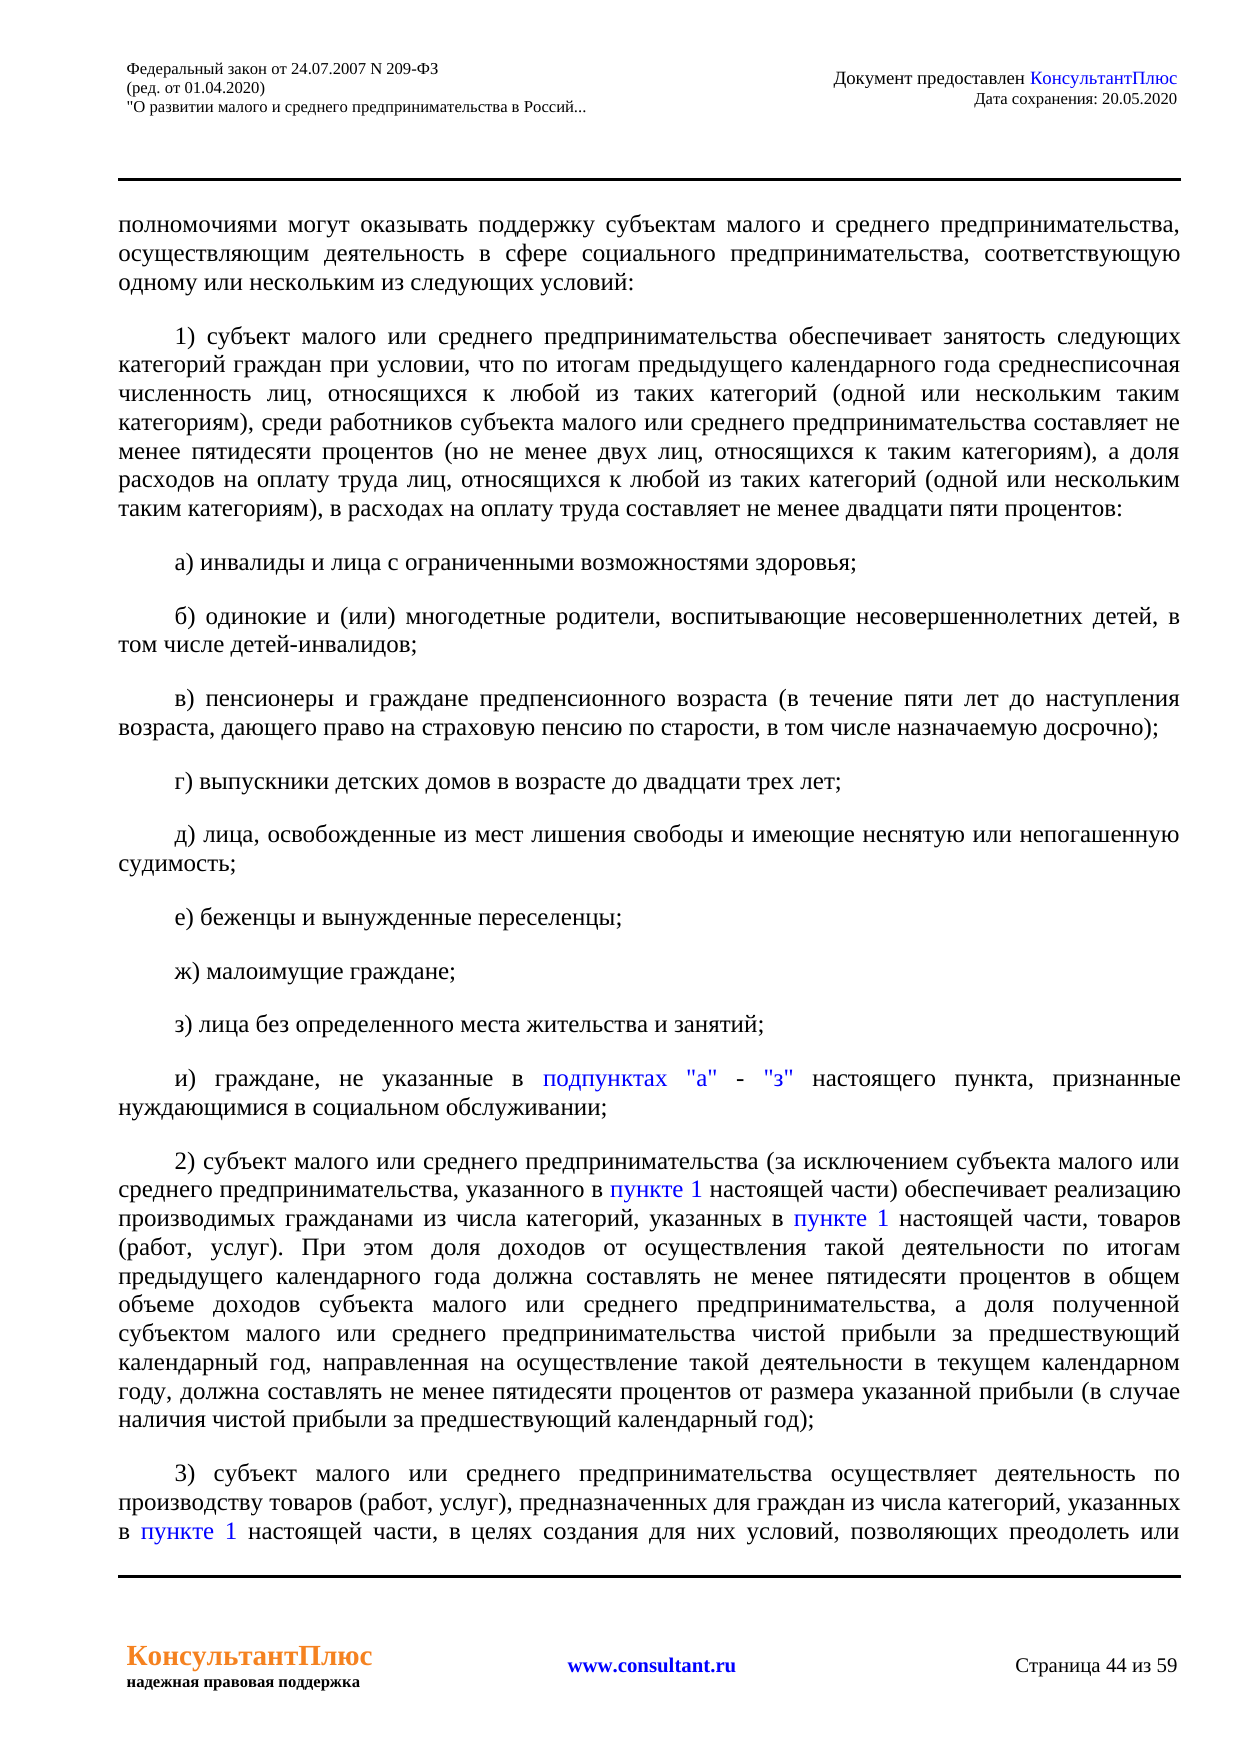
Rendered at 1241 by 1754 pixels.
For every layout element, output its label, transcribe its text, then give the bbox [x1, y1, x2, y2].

text е) беженцы и вынужденные переселенцы; [118, 902, 1181, 931]
text а) инвалиды и лица с ограниченными возможностями здоровья; [118, 547, 1181, 576]
text 2) субъект малого или среднего предпринимательства (за исключением субъекта малого или среднего предпринимательства, указанного в пункте 1 настоящей части) обеспечивает реализацию производимых гражданами из числа категорий, указанных в пункте 1 настоящей части, товаров (работ, услуг). При этом доля доходов от осуществления такой деятельности по итогам предыдущего календарного года должна составлять не менее пятидесяти процентов в общем объеме доходов субъекта малого или среднего предпринимательства, а доля полученной субъектом малого или среднего предпринимательства чистой прибыли за предшествующий календарный год, направленная на осуществление такой деятельности в текущем календарном году, должна составлять не менее пятидесяти процентов от размера указанной прибыли (в случае наличия чистой прибыли за предшествующий календарный год); [118, 1146, 1181, 1433]
text г) выпускники детских домов в возрасте до двадцати трех лет; [118, 766, 1181, 794]
text 1) субъект малого или среднего предпринимательства обеспечивает занятость следующих категорий граждан при условии, что по итогам предыдущего календарного года среднесписочная численность лиц, относящихся к любой из таких категорий (одной или нескольким таким категориям), среди работников субъекта малого или среднего предпринимательства составляет не менее пятидесяти процентов (но не менее двух лиц, относящихся к таким категориям), а доля расходов на оплату труда лиц, относящихся к любой из таких категорий (одной или нескольким таким категориям), в расходах на оплату труда составляет не менее двадцати пяти процентов: [118, 321, 1181, 522]
text и) граждане, не указанные в подпунктах "а" - "з" настоящего пункта, признанные нуждающимися в социальном обслуживании; [118, 1063, 1181, 1121]
text ж) малоимущие граждане; [118, 956, 1181, 984]
text д) лица, освобожденные из мест лишения свободы и имеющие неснятую или непогашенную судимость; [118, 819, 1181, 877]
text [118, 1458, 1181, 1544]
text б) одинокие и (или) многодетные родители, воспитывающие несовершеннолетних детей, в том числе детей-инвалидов; [118, 601, 1181, 658]
text в) пенсионеры и граждане предпенсионного возраста (в течение пяти лет до наступления возраста, дающего право на страховую пенсию по старости, в том числе назначаемую досрочно); [118, 683, 1181, 741]
text з) лица без определенного места жительства и занятий; [118, 1009, 1181, 1038]
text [118, 209, 1181, 296]
